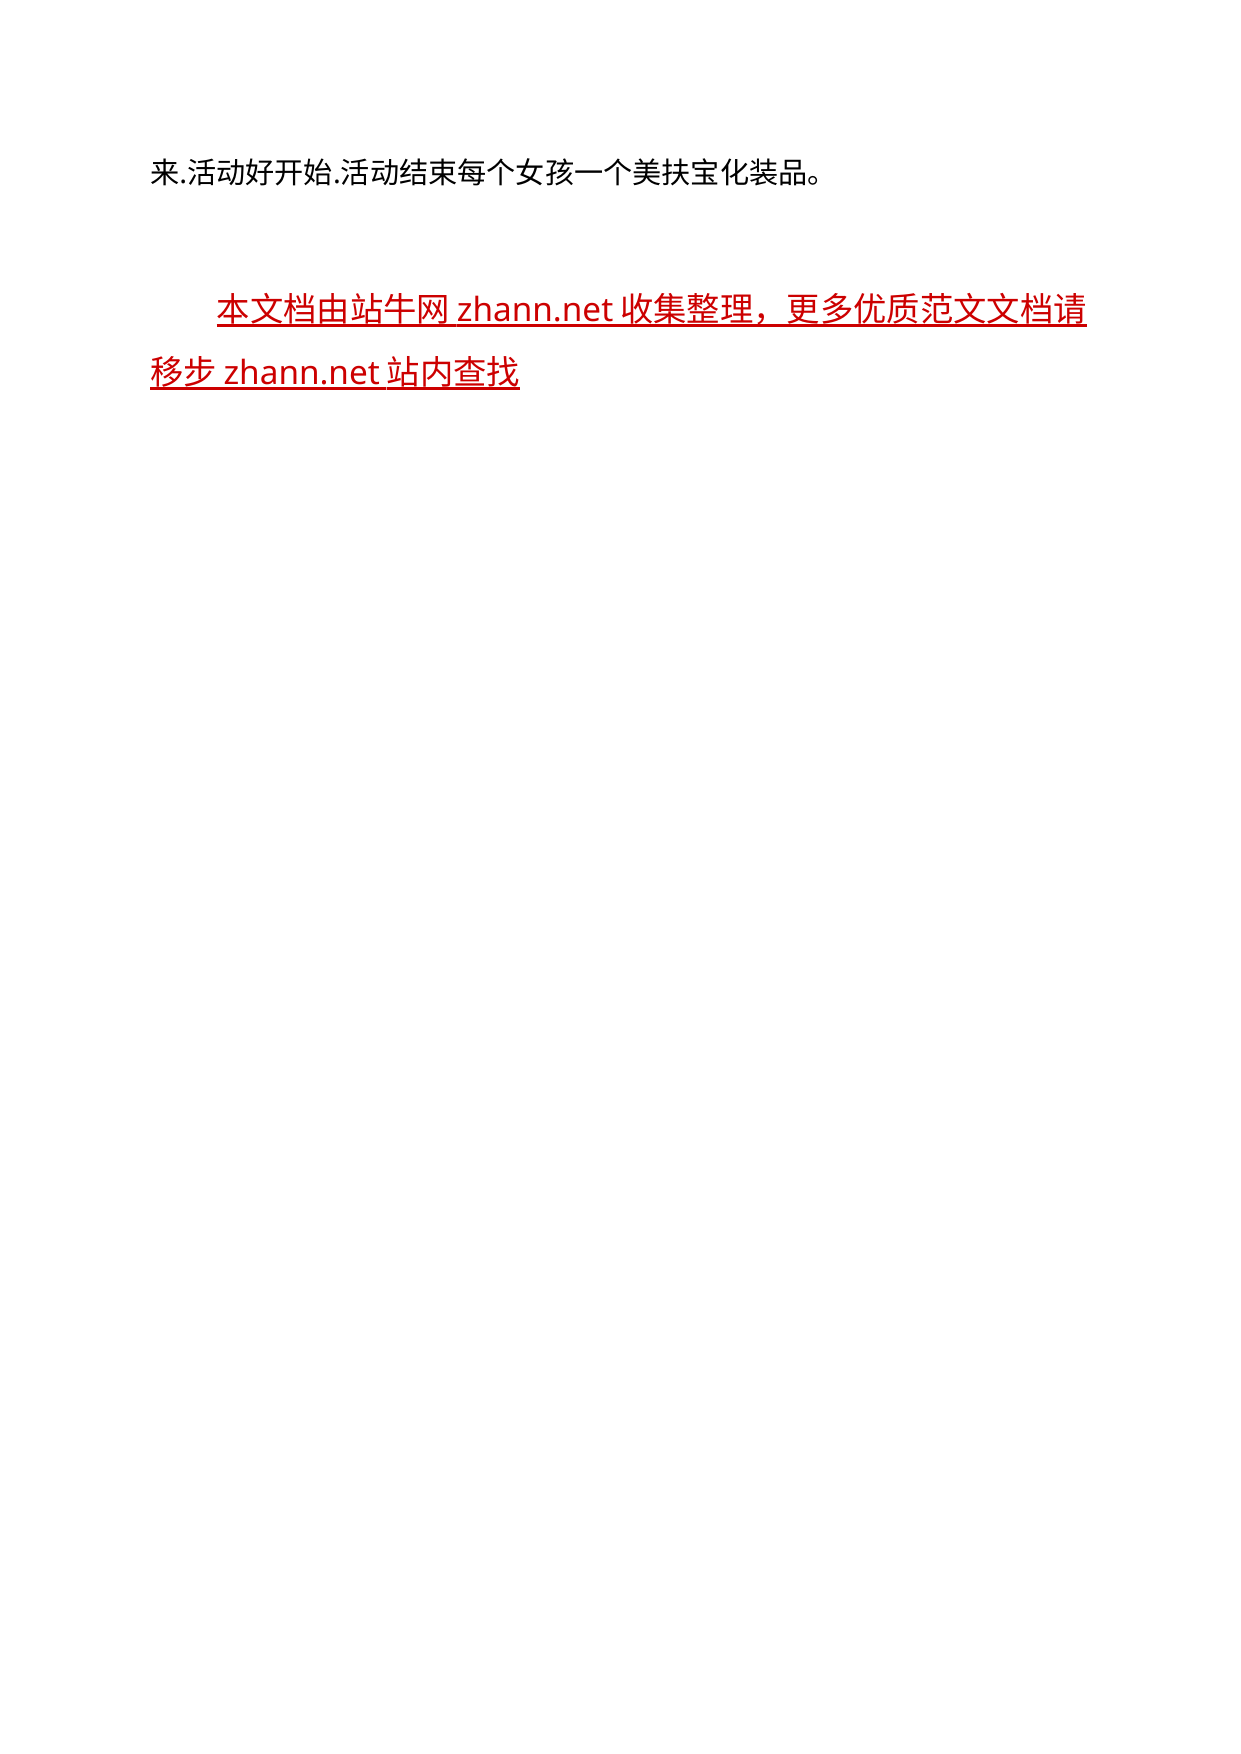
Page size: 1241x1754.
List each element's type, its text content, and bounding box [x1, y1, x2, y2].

text 本文档由站牛网zhann.net收集整理，更多优质范文文档请移步zhann.net站内查找 [150, 283, 1090, 394]
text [150, 150, 1090, 192]
